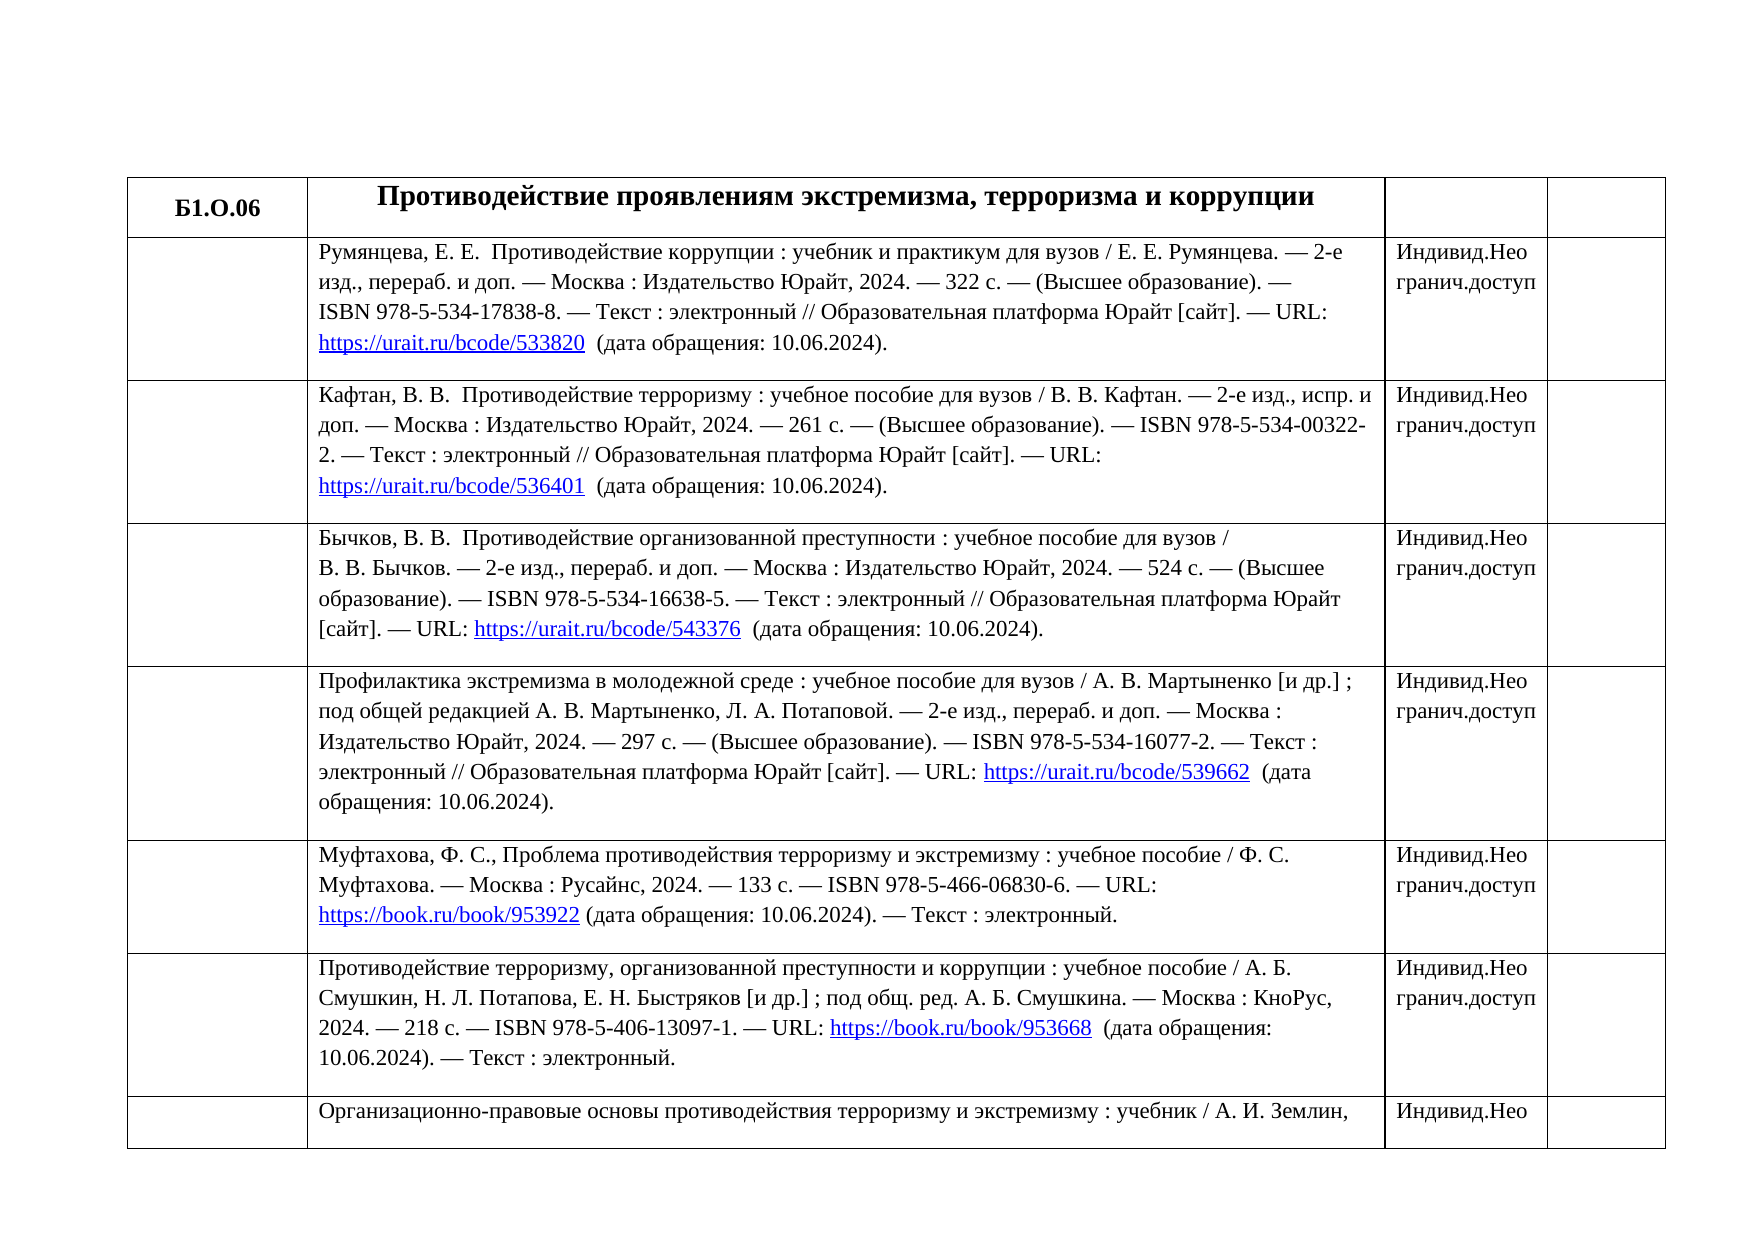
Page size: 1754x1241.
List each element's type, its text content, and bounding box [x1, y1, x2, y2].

table_cell [128, 1097, 307, 1148]
table_cell Индивид.Неогранич.доступ [1386, 238, 1547, 380]
table_cell Муфтахова, Ф. С., Проблема противодействия терроризму и экстремизму : учебное пособие / Ф. С. Муфтахова. — Москва : Русайнс, 2024. — 133 с. — ISBN 978-5-466-06830-6. — URL: https://book.ru/book/953922 (дата обращения: 10.06.2024). — Текст : электронный. [308, 841, 1384, 952]
table_cell Бычков, В. В. Противодействие организованной преступности : учебное пособие для вузов / В. В. Бычков. — 2-е изд., перераб. и доп. — Москва : Издательство Юрайт, 2024. — 524 с. — (Высшее образование). — ISBN 978-5-534-16638-5. — Текст : электронный // Образовательная платформа Юрайт [сайт]. — URL: https://urait.ru/bcode/543376 (дата обращения: 10.06.2024). [308, 524, 1384, 666]
table_cell [1386, 178, 1547, 237]
table_cell Противодействие проявлениям экстремизма, терроризма и коррупции [308, 178, 1384, 237]
table_cell [128, 667, 307, 839]
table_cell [1386, 1097, 1547, 1148]
table_cell Румянцева, Е. Е. Противодействие коррупции : учебник и практикум для вузов / Е. Е. Румянцева. — 2-е изд., перераб. и доп. — Москва : Издательство Юрайт, 2024. — 322 с. — (Высшее образование). — ISBN 978-5-534-17838-8. — Текст : электронный // Образовательная платформа Юрайт [сайт]. — URL: https://urait.ru/bcode/533820 (дата обращения: 10.06.2024). [308, 238, 1384, 380]
table_cell [128, 238, 307, 380]
table_cell Индивид.Неогранич.доступ [1386, 841, 1547, 952]
table_cell Кафтан, В. В. Противодействие терроризму : учебное пособие для вузов / В. В. Кафтан. — 2-е изд., испр. и доп. — Москва : Издательство Юрайт, 2024. — 261 с. — (Высшее образование). — ISBN 978-5-534-00322-2. — Текст : электронный // Образовательная платформа Юрайт [сайт]. — URL: https://urait.ru/bcode/536401 (дата обращения: 10.06.2024). [308, 381, 1384, 523]
table_cell Индивид.Неогранич.доступ [1386, 954, 1547, 1096]
table_cell [1548, 238, 1665, 380]
table_cell [128, 954, 307, 1096]
table_cell [128, 381, 307, 523]
table_cell Индивид.Неогранич.доступ [1386, 667, 1547, 839]
table_cell [128, 841, 307, 952]
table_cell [308, 1097, 1384, 1148]
table_cell [1548, 954, 1665, 1096]
table_cell [1548, 841, 1665, 952]
table_cell Б1.О.06 [128, 178, 307, 237]
table_cell Индивид.Неогранич.доступ [1386, 381, 1547, 523]
table_cell [1548, 178, 1665, 237]
table_cell [1548, 1097, 1665, 1148]
table_cell Индивид.Неогранич.доступ [1386, 524, 1547, 666]
table_cell [1548, 667, 1665, 839]
table_cell [1548, 381, 1665, 523]
table_cell [1548, 524, 1665, 666]
table_cell [128, 524, 307, 666]
table_cell Противодействие терроризму, организованной преступности и коррупции : учебное пособие / А. Б. Смушкин, Н. Л. Потапова, Е. Н. Быстряков [и др.] ; под общ. ред. А. Б. Смушкина. — Москва : КноРус, 2024. — 218 с. — ISBN 978-5-406-13097-1. — URL: https://book.ru/book/953668 (дата обращения: 10.06.2024). — Текст : электронный. [308, 954, 1384, 1096]
table_cell Профилактика экстремизма в молодежной среде : учебное пособие для вузов / А. В. Мартыненко [и др.] ; под общей редакцией А. В. Мартыненко, Л. А. Потаповой. — 2-е изд., перераб. и доп. — Москва : Издательство Юрайт, 2024. — 297 с. — (Высшее образование). — ISBN 978-5-534-16077-2. — Текст : электронный // Образовательная платформа Юрайт [сайт]. — URL: https://urait.ru/bcode/539662 (дата обращения: 10.06.2024). [308, 667, 1384, 839]
